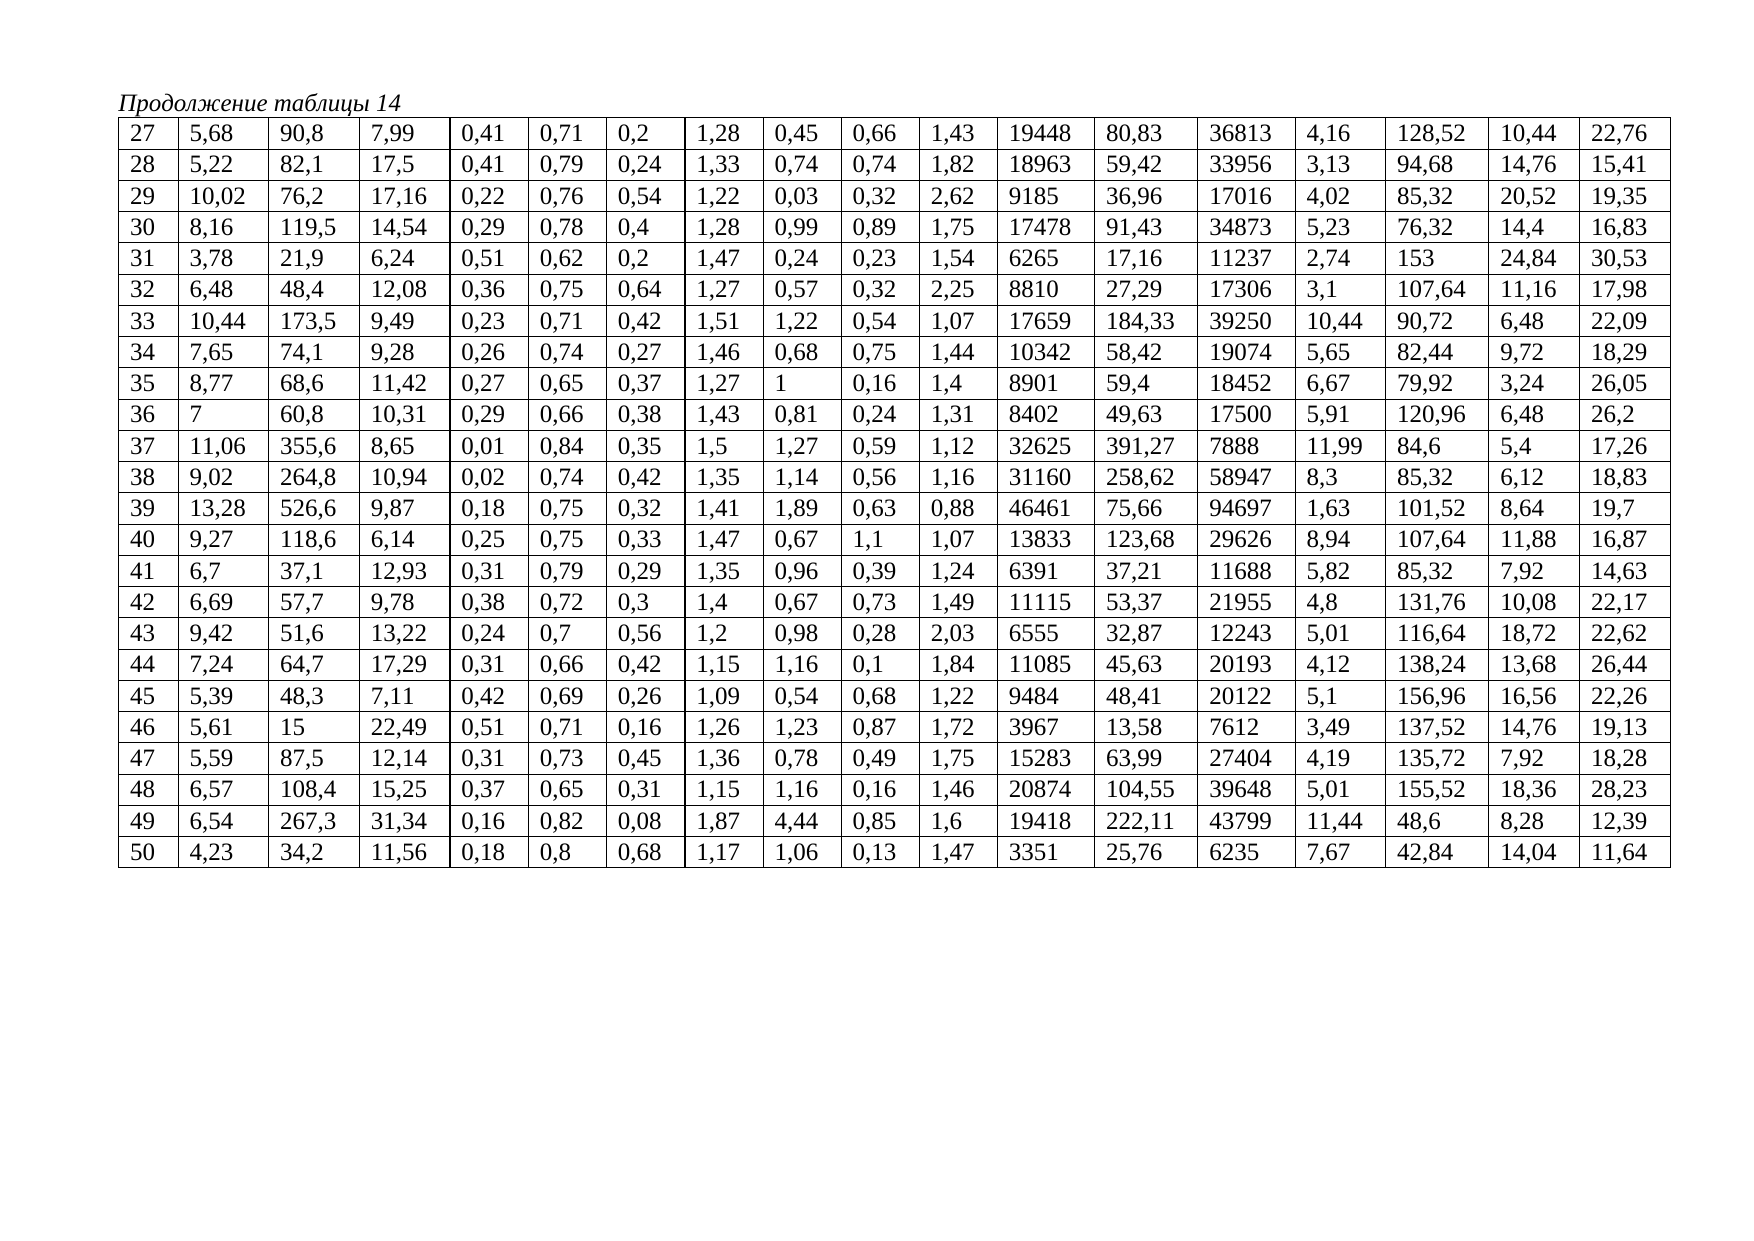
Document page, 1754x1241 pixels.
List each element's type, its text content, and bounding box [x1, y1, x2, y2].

table_cell 12,93 [360, 556, 449, 586]
table_cell 0,89 [842, 212, 919, 242]
table_cell 2,25 [920, 275, 997, 305]
table_cell 0,56 [842, 462, 919, 492]
table_cell 1,33 [686, 150, 763, 180]
table_cell 9,02 [179, 462, 268, 492]
table_cell 29626 [1198, 525, 1295, 555]
table_cell 7,92 [1489, 556, 1579, 586]
table_cell 16,87 [1580, 525, 1670, 555]
table_cell 11688 [1198, 556, 1295, 586]
table_cell 17,29 [360, 650, 449, 680]
table_cell 10,31 [360, 400, 449, 430]
table_cell 156,96 [1386, 681, 1488, 711]
table_cell 20122 [1198, 681, 1295, 711]
table_cell 48,4 [269, 275, 359, 305]
table_cell 0,88 [920, 493, 997, 523]
table_cell 94,68 [1386, 150, 1488, 180]
table_cell 5,01 [1296, 618, 1385, 648]
table_cell 21955 [1198, 587, 1295, 617]
table_cell 0,75 [529, 275, 606, 305]
table_cell 53,37 [1095, 587, 1197, 617]
table_cell 0,65 [529, 775, 606, 805]
table_cell 1,24 [920, 556, 997, 586]
table_header 0,2 [607, 118, 684, 148]
table_cell 68,6 [269, 368, 359, 398]
table_cell 17016 [1198, 181, 1295, 211]
table_cell 6,57 [179, 775, 268, 805]
table_cell 33956 [1198, 150, 1295, 180]
table_cell 1,28 [686, 212, 763, 242]
table_cell 22,62 [1580, 618, 1670, 648]
table_cell 1,26 [686, 712, 763, 742]
table_cell 9,49 [360, 306, 449, 336]
table_cell 1,12 [920, 431, 997, 461]
table_cell 3,1 [1296, 275, 1385, 305]
table_cell 16,56 [1489, 681, 1579, 711]
table_header 1,43 [920, 118, 997, 148]
table_cell 0,32 [842, 275, 919, 305]
table_cell 0,79 [529, 556, 606, 586]
table_cell 18,28 [1580, 743, 1670, 773]
table_cell 5,22 [179, 150, 268, 180]
table_cell 0,28 [842, 618, 919, 648]
table_cell 46461 [998, 493, 1094, 523]
table_cell 0,75 [529, 493, 606, 523]
table_cell 15,25 [360, 775, 449, 805]
table_cell 35 [119, 368, 178, 398]
table_cell 8402 [998, 400, 1094, 430]
table_cell 6235 [1198, 837, 1295, 867]
table_cell 13,22 [360, 618, 449, 648]
table_cell 0,24 [607, 150, 684, 180]
table_cell 0,16 [842, 775, 919, 805]
table_cell 26,2 [1580, 400, 1670, 430]
table_cell 58,42 [1095, 337, 1197, 367]
table_cell 20874 [998, 775, 1094, 805]
table_cell 26,05 [1580, 368, 1670, 398]
table_cell 17478 [998, 212, 1094, 242]
table_cell 1,72 [920, 712, 997, 742]
table_cell 5,39 [179, 681, 268, 711]
table_cell 15283 [998, 743, 1094, 773]
table_cell 8,16 [179, 212, 268, 242]
table_cell 28 [119, 150, 178, 180]
table_cell 1,22 [764, 306, 841, 336]
table_cell 17,16 [1095, 243, 1197, 273]
text Продолжение таблицы 14 [118, 88, 1669, 117]
table_cell 0,74 [764, 150, 841, 180]
table_cell 0,99 [764, 212, 841, 242]
table_cell 1,35 [686, 462, 763, 492]
table_cell 36 [119, 400, 178, 430]
table_cell 76,2 [269, 181, 359, 211]
table_cell 0,54 [607, 181, 684, 211]
table_cell 1,47 [686, 243, 763, 273]
table_cell 10,02 [179, 181, 268, 211]
table_header 128,52 [1386, 118, 1488, 148]
table_cell 7,24 [179, 650, 268, 680]
table_cell 48,3 [269, 681, 359, 711]
table_cell 0,23 [451, 306, 528, 336]
table_cell 6,7 [179, 556, 268, 586]
table_cell 0,69 [529, 681, 606, 711]
table_cell 3967 [998, 712, 1094, 742]
table_cell 1,23 [764, 712, 841, 742]
table_cell 30,53 [1580, 243, 1670, 273]
table_cell 0,74 [529, 462, 606, 492]
table_cell 85,32 [1386, 462, 1488, 492]
table_cell 0,18 [451, 837, 528, 867]
table_cell 3,13 [1296, 150, 1385, 180]
table_cell 1,17 [686, 837, 763, 867]
table_cell 1,54 [920, 243, 997, 273]
table_cell 4,8 [1296, 587, 1385, 617]
table_cell 8,28 [1489, 806, 1579, 836]
table_cell 32,87 [1095, 618, 1197, 648]
table_cell 1,16 [764, 650, 841, 680]
table_cell 9,72 [1489, 337, 1579, 367]
table_cell 4,02 [1296, 181, 1385, 211]
table_cell 6,69 [179, 587, 268, 617]
table_cell 11,06 [179, 431, 268, 461]
table_cell 0,98 [764, 618, 841, 648]
table_cell 8,3 [1296, 462, 1385, 492]
table_header 4,16 [1296, 118, 1385, 148]
table_cell 10,94 [360, 462, 449, 492]
table_cell 0,18 [451, 493, 528, 523]
table_cell 39250 [1198, 306, 1295, 336]
table_cell 19074 [1198, 337, 1295, 367]
table_cell 39 [119, 493, 178, 523]
table_cell 24,84 [1489, 243, 1579, 273]
table_cell 2,03 [920, 618, 997, 648]
table_header 19448 [998, 118, 1094, 148]
table_cell 58947 [1198, 462, 1295, 492]
table_cell 6,67 [1296, 368, 1385, 398]
table_cell 0,66 [529, 400, 606, 430]
table_cell 131,76 [1386, 587, 1488, 617]
table_cell 1,16 [920, 462, 997, 492]
table_cell 30 [119, 212, 178, 242]
table_cell 17,5 [360, 150, 449, 180]
table_cell 0,2 [607, 243, 684, 273]
table_cell 34 [119, 337, 178, 367]
table_cell 29 [119, 181, 178, 211]
table_cell 0,63 [842, 493, 919, 523]
table_cell 12243 [1198, 618, 1295, 648]
table_cell 120,96 [1386, 400, 1488, 430]
table_cell 0,45 [607, 743, 684, 773]
table_cell 3351 [998, 837, 1094, 867]
table_cell 59,42 [1095, 150, 1197, 180]
table_cell 0,41 [451, 150, 528, 180]
table_cell 25,76 [1095, 837, 1197, 867]
table_cell 1,75 [920, 212, 997, 242]
table_cell 11,64 [1580, 837, 1670, 867]
table_cell 119,5 [269, 212, 359, 242]
table_cell 0,4 [607, 212, 684, 242]
table_cell 1,06 [764, 837, 841, 867]
table_cell 9484 [998, 681, 1094, 711]
table_cell 1,07 [920, 525, 997, 555]
table_cell 137,52 [1386, 712, 1488, 742]
table_cell 1,4 [686, 587, 763, 617]
table_cell 0,42 [607, 650, 684, 680]
table_cell 0,1 [842, 650, 919, 680]
table_cell 44 [119, 650, 178, 680]
table_cell 9,28 [360, 337, 449, 367]
table_cell 7,67 [1296, 837, 1385, 867]
table_cell 17,26 [1580, 431, 1670, 461]
table_cell 1,22 [920, 681, 997, 711]
table_header 0,45 [764, 118, 841, 148]
table_cell 0,7 [529, 618, 606, 648]
table_header 27 [119, 118, 178, 148]
table_cell 0,37 [607, 368, 684, 398]
table_cell 5,82 [1296, 556, 1385, 586]
table_cell 3,49 [1296, 712, 1385, 742]
table_cell 0,16 [607, 712, 684, 742]
table_cell 0,74 [529, 337, 606, 367]
table_cell 10,44 [1296, 306, 1385, 336]
table_cell 6265 [998, 243, 1094, 273]
table_cell 135,72 [1386, 743, 1488, 773]
table_cell 0,75 [842, 337, 919, 367]
table_cell 37,21 [1095, 556, 1197, 586]
table_cell 1,09 [686, 681, 763, 711]
table_cell 7,65 [179, 337, 268, 367]
table_cell 1,15 [686, 650, 763, 680]
table_cell 4,44 [764, 806, 841, 836]
table_cell 11237 [1198, 243, 1295, 273]
table_cell 153 [1386, 243, 1488, 273]
table_cell 0,24 [764, 243, 841, 273]
table_cell 0,72 [529, 587, 606, 617]
table_cell 5,65 [1296, 337, 1385, 367]
table_cell 34,2 [269, 837, 359, 867]
table_cell 6,12 [1489, 462, 1579, 492]
table_cell 43 [119, 618, 178, 648]
table_cell 11115 [998, 587, 1094, 617]
table_cell 0,3 [607, 587, 684, 617]
table_cell 138,24 [1386, 650, 1488, 680]
table_cell 27,29 [1095, 275, 1197, 305]
table_cell 0,68 [607, 837, 684, 867]
table_cell 1,46 [920, 775, 997, 805]
table_cell 39648 [1198, 775, 1295, 805]
table_cell 0,26 [451, 337, 528, 367]
table_cell 8810 [998, 275, 1094, 305]
table_cell 0,32 [607, 493, 684, 523]
table_cell 1,46 [686, 337, 763, 367]
table_cell 13833 [998, 525, 1094, 555]
table_cell 4,19 [1296, 743, 1385, 773]
table_cell 1,63 [1296, 493, 1385, 523]
table_cell 49,63 [1095, 400, 1197, 430]
table_cell 20193 [1198, 650, 1295, 680]
table_cell 0,51 [451, 243, 528, 273]
table_cell 2,74 [1296, 243, 1385, 273]
table_cell 1,47 [920, 837, 997, 867]
table_header 1,28 [686, 118, 763, 148]
table_header 7,99 [360, 118, 449, 148]
table_cell 0,37 [451, 775, 528, 805]
table_cell 8,94 [1296, 525, 1385, 555]
table_cell 267,3 [269, 806, 359, 836]
table_cell 12,39 [1580, 806, 1670, 836]
table_cell 32 [119, 275, 178, 305]
table_cell 31160 [998, 462, 1094, 492]
table_cell 91,43 [1095, 212, 1197, 242]
table_cell 19,13 [1580, 712, 1670, 742]
table_cell 0,51 [451, 712, 528, 742]
table_cell 49 [119, 806, 178, 836]
table_cell 18,29 [1580, 337, 1670, 367]
table_cell 4,12 [1296, 650, 1385, 680]
table_cell 10342 [998, 337, 1094, 367]
table_cell 5,4 [1489, 431, 1579, 461]
table_cell 1,22 [686, 181, 763, 211]
table_cell 18,36 [1489, 775, 1579, 805]
table_cell 0,71 [529, 306, 606, 336]
table_cell 79,92 [1386, 368, 1488, 398]
table_cell 1,35 [686, 556, 763, 586]
table_cell 37,1 [269, 556, 359, 586]
table_cell 11,56 [360, 837, 449, 867]
table_cell 8,77 [179, 368, 268, 398]
table_cell 0,67 [764, 587, 841, 617]
table_header 0,71 [529, 118, 606, 148]
table_cell 45 [119, 681, 178, 711]
table_cell 0,32 [842, 181, 919, 211]
table_cell 0,42 [451, 681, 528, 711]
table_cell 0,62 [529, 243, 606, 273]
table_cell 18,83 [1580, 462, 1670, 492]
table_cell 0,49 [842, 743, 919, 773]
table_cell 37 [119, 431, 178, 461]
table_cell 41 [119, 556, 178, 586]
table_cell 85,32 [1386, 556, 1488, 586]
table_cell 0,64 [607, 275, 684, 305]
table_cell 108,4 [269, 775, 359, 805]
table_cell 0,56 [607, 618, 684, 648]
table_cell 0,26 [607, 681, 684, 711]
table_cell 7888 [1198, 431, 1295, 461]
table_cell 1,44 [920, 337, 997, 367]
table_cell 0,02 [451, 462, 528, 492]
table_cell 1,15 [686, 775, 763, 805]
table_cell 526,6 [269, 493, 359, 523]
table_cell 82,1 [269, 150, 359, 180]
table_cell 0,79 [529, 150, 606, 180]
table_cell 15 [269, 712, 359, 742]
table_cell 64,7 [269, 650, 359, 680]
table_cell 90,72 [1386, 306, 1488, 336]
table_cell 6,48 [179, 275, 268, 305]
table_cell 6,48 [1489, 306, 1579, 336]
table_cell 22,26 [1580, 681, 1670, 711]
table_cell 13,58 [1095, 712, 1197, 742]
table_cell 7 [179, 400, 268, 430]
table_cell 1,27 [686, 275, 763, 305]
table_cell 45,63 [1095, 650, 1197, 680]
table_cell 7,92 [1489, 743, 1579, 773]
table_cell 123,68 [1095, 525, 1197, 555]
table_cell 48,6 [1386, 806, 1488, 836]
table_cell 59,4 [1095, 368, 1197, 398]
table_cell 75,66 [1095, 493, 1197, 523]
table_cell 1,87 [686, 806, 763, 836]
table_cell 1,6 [920, 806, 997, 836]
table_cell 18,72 [1489, 618, 1579, 648]
table_cell 9,42 [179, 618, 268, 648]
table_cell 0,57 [764, 275, 841, 305]
table_cell 14,4 [1489, 212, 1579, 242]
table_cell 0,75 [529, 525, 606, 555]
table_cell 0,42 [607, 306, 684, 336]
table_cell 0,54 [764, 681, 841, 711]
table_cell 0,36 [451, 275, 528, 305]
table_cell 16,83 [1580, 212, 1670, 242]
table_cell 50 [119, 837, 178, 867]
table_header 36813 [1198, 118, 1295, 148]
table_cell 1,36 [686, 743, 763, 773]
table_cell 94697 [1198, 493, 1295, 523]
table_cell 21,9 [269, 243, 359, 273]
table_cell 42 [119, 587, 178, 617]
table_cell 11,99 [1296, 431, 1385, 461]
table_cell 0,85 [842, 806, 919, 836]
table_cell 19,7 [1580, 493, 1670, 523]
table_cell 0,65 [529, 368, 606, 398]
table_cell 0,22 [451, 181, 528, 211]
table_cell 0,16 [842, 368, 919, 398]
table_cell 1,75 [920, 743, 997, 773]
table_cell 0,71 [529, 712, 606, 742]
table_cell 14,76 [1489, 712, 1579, 742]
table_cell 0,81 [764, 400, 841, 430]
table_cell 0,29 [451, 400, 528, 430]
table_cell 18963 [998, 150, 1094, 180]
table_cell 0,42 [607, 462, 684, 492]
table_cell 1,2 [686, 618, 763, 648]
table_cell 17306 [1198, 275, 1295, 305]
table_cell 0,38 [607, 400, 684, 430]
table_cell 6,54 [179, 806, 268, 836]
table_cell 391,27 [1095, 431, 1197, 461]
table_cell 60,8 [269, 400, 359, 430]
table_cell 85,32 [1386, 181, 1488, 211]
table_cell 0,27 [451, 368, 528, 398]
table_cell 8,64 [1489, 493, 1579, 523]
table_cell 5,1 [1296, 681, 1385, 711]
table_cell 19418 [998, 806, 1094, 836]
table_cell 13,28 [179, 493, 268, 523]
table_cell 28,23 [1580, 775, 1670, 805]
table_header 10,44 [1489, 118, 1579, 148]
table_header 90,8 [269, 118, 359, 148]
table_cell 0,13 [842, 837, 919, 867]
table_cell 1,4 [920, 368, 997, 398]
table_cell 1,5 [686, 431, 763, 461]
table_cell 0,31 [607, 775, 684, 805]
table_cell 1,31 [920, 400, 997, 430]
table_cell 4,23 [179, 837, 268, 867]
table_cell 11,42 [360, 368, 449, 398]
table_cell 6391 [998, 556, 1094, 586]
table_cell 5,23 [1296, 212, 1385, 242]
table_cell 22,49 [360, 712, 449, 742]
table_cell 0,66 [529, 650, 606, 680]
table_cell 0,87 [842, 712, 919, 742]
table_cell 355,6 [269, 431, 359, 461]
table_cell 48 [119, 775, 178, 805]
table_cell 0,25 [451, 525, 528, 555]
table_cell 10,44 [179, 306, 268, 336]
table_cell 10,08 [1489, 587, 1579, 617]
table_cell 1,51 [686, 306, 763, 336]
table_cell 0,16 [451, 806, 528, 836]
table_cell 22,09 [1580, 306, 1670, 336]
table_cell 107,64 [1386, 525, 1488, 555]
table_cell 27404 [1198, 743, 1295, 773]
table_cell 17,16 [360, 181, 449, 211]
table_cell 5,91 [1296, 400, 1385, 430]
table_cell 0,29 [607, 556, 684, 586]
table_cell 104,55 [1095, 775, 1197, 805]
table_cell 116,64 [1386, 618, 1488, 648]
table_cell 11085 [998, 650, 1094, 680]
table_cell 0,67 [764, 525, 841, 555]
table_cell 82,44 [1386, 337, 1488, 367]
table_cell 222,11 [1095, 806, 1197, 836]
table_cell 6,48 [1489, 400, 1579, 430]
table_cell 31 [119, 243, 178, 273]
table_cell 31,34 [360, 806, 449, 836]
table_cell 74,1 [269, 337, 359, 367]
table_cell 34873 [1198, 212, 1295, 242]
table_cell 14,63 [1580, 556, 1670, 586]
table_cell 6,24 [360, 243, 449, 273]
table_cell 0,8 [529, 837, 606, 867]
table_cell 0,31 [451, 556, 528, 586]
table_cell 1,27 [764, 431, 841, 461]
table_cell 22,17 [1580, 587, 1670, 617]
table_cell 0,29 [451, 212, 528, 242]
table_cell 8,65 [360, 431, 449, 461]
table_cell 47 [119, 743, 178, 773]
table_cell 11,16 [1489, 275, 1579, 305]
table_cell 184,33 [1095, 306, 1197, 336]
table_cell 2,62 [920, 181, 997, 211]
table_header 22,76 [1580, 118, 1670, 148]
table_cell 0,59 [842, 431, 919, 461]
table_cell 155,52 [1386, 775, 1488, 805]
table_cell 0,73 [529, 743, 606, 773]
table_cell 0,74 [842, 150, 919, 180]
table_cell 18452 [1198, 368, 1295, 398]
table_cell 118,6 [269, 525, 359, 555]
table_cell 14,54 [360, 212, 449, 242]
table_cell 173,5 [269, 306, 359, 336]
table_cell 0,24 [842, 400, 919, 430]
table_cell 76,32 [1386, 212, 1488, 242]
table_cell 0,24 [451, 618, 528, 648]
table_cell 258,62 [1095, 462, 1197, 492]
table_cell 107,64 [1386, 275, 1488, 305]
table_cell 26,44 [1580, 650, 1670, 680]
table_cell 33 [119, 306, 178, 336]
table_cell 5,01 [1296, 775, 1385, 805]
table_cell 15,41 [1580, 150, 1670, 180]
table_cell 87,5 [269, 743, 359, 773]
table_cell 57,7 [269, 587, 359, 617]
table_cell 40 [119, 525, 178, 555]
table_header 5,68 [179, 118, 268, 148]
table_cell 1,82 [920, 150, 997, 180]
table_cell 20,52 [1489, 181, 1579, 211]
table_cell 3,24 [1489, 368, 1579, 398]
table_cell 9,78 [360, 587, 449, 617]
table_cell 7,11 [360, 681, 449, 711]
table_cell 0,35 [607, 431, 684, 461]
table_cell 0,78 [529, 212, 606, 242]
table_cell 19,35 [1580, 181, 1670, 211]
table_cell 0,73 [842, 587, 919, 617]
table_cell 84,6 [1386, 431, 1488, 461]
table_cell 1,49 [920, 587, 997, 617]
table_cell 0,27 [607, 337, 684, 367]
table_cell 1,27 [686, 368, 763, 398]
table_cell 17500 [1198, 400, 1295, 430]
table_cell 0,82 [529, 806, 606, 836]
table_cell 9185 [998, 181, 1094, 211]
table_cell 7612 [1198, 712, 1295, 742]
table_cell 1,89 [764, 493, 841, 523]
table_cell 0,23 [842, 243, 919, 273]
table_cell 14,76 [1489, 150, 1579, 180]
table_cell 0,96 [764, 556, 841, 586]
table_cell 12,08 [360, 275, 449, 305]
table_cell 0,39 [842, 556, 919, 586]
table_cell 264,8 [269, 462, 359, 492]
table_header 0,66 [842, 118, 919, 148]
table_cell 0,54 [842, 306, 919, 336]
table_cell 6,14 [360, 525, 449, 555]
table_cell 17659 [998, 306, 1094, 336]
table_cell 0,84 [529, 431, 606, 461]
table_cell 1 [764, 368, 841, 398]
table_cell 101,52 [1386, 493, 1488, 523]
table_cell 0,31 [451, 650, 528, 680]
table_cell 1,1 [842, 525, 919, 555]
table_cell 1,47 [686, 525, 763, 555]
table_cell 0,76 [529, 181, 606, 211]
table_cell 1,41 [686, 493, 763, 523]
table_cell 46 [119, 712, 178, 742]
table_cell 12,14 [360, 743, 449, 773]
table_cell 0,31 [451, 743, 528, 773]
table_cell 0,33 [607, 525, 684, 555]
table_cell 0,01 [451, 431, 528, 461]
table_cell 1,14 [764, 462, 841, 492]
table_cell 0,68 [764, 337, 841, 367]
table_cell 9,27 [179, 525, 268, 555]
table_cell 6555 [998, 618, 1094, 648]
table_cell 8901 [998, 368, 1094, 398]
table_cell 43799 [1198, 806, 1295, 836]
table_cell 14,04 [1489, 837, 1579, 867]
table_cell 63,99 [1095, 743, 1197, 773]
table_cell 9,87 [360, 493, 449, 523]
table_header 0,41 [451, 118, 528, 148]
table_header 80,83 [1095, 118, 1197, 148]
table_cell 32625 [998, 431, 1094, 461]
table_cell 3,78 [179, 243, 268, 273]
table_cell 0,68 [842, 681, 919, 711]
table_cell 5,59 [179, 743, 268, 773]
table_cell 51,6 [269, 618, 359, 648]
table_cell 11,44 [1296, 806, 1385, 836]
table_cell 1,16 [764, 775, 841, 805]
table_cell 48,41 [1095, 681, 1197, 711]
table_cell 0,03 [764, 181, 841, 211]
table_cell 38 [119, 462, 178, 492]
table_cell 1,07 [920, 306, 997, 336]
table_cell 11,88 [1489, 525, 1579, 555]
table_cell 0,38 [451, 587, 528, 617]
table_cell 1,43 [686, 400, 763, 430]
table_cell 5,61 [179, 712, 268, 742]
table_cell 42,84 [1386, 837, 1488, 867]
table_cell 13,68 [1489, 650, 1579, 680]
table_cell 0,08 [607, 806, 684, 836]
table_cell 36,96 [1095, 181, 1197, 211]
table_cell 0,78 [764, 743, 841, 773]
table_cell 17,98 [1580, 275, 1670, 305]
table_cell 1,84 [920, 650, 997, 680]
